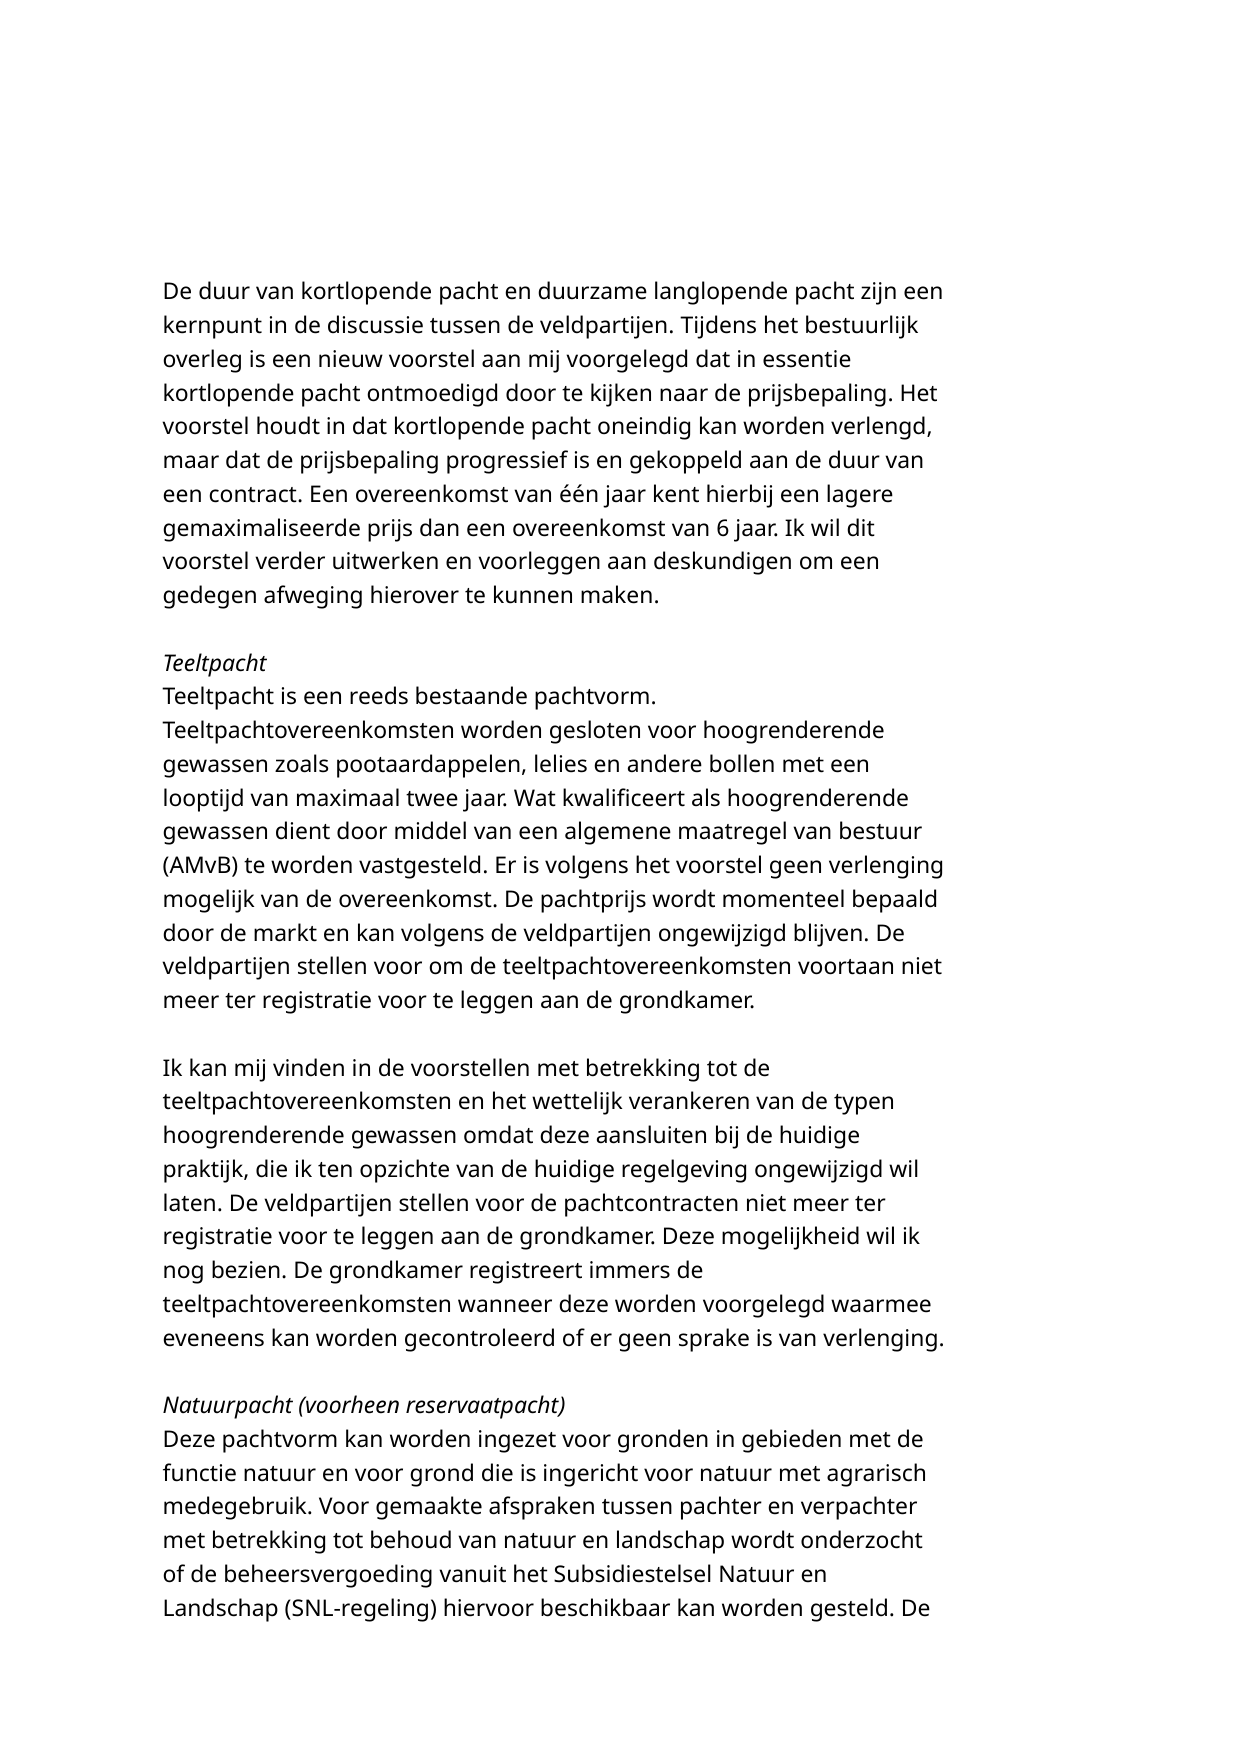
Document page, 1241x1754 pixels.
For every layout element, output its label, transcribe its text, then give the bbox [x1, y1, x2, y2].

text Natuurpacht (voorheen reservaatpacht) [162, 1389, 947, 1420]
text Ik kan mij vinden in de voorstellen met betrekking tot de teeltpachtovereenkomsten en het wettelijk verankeren van de typen hoogrenderende gewassen omdat deze aansluiten bij de huidige praktijk, die ik ten opzichte van de huidige regelgeving ongewijzigd wil laten. De veldpartijen stellen voor de pachtcontracten niet meer ter registratie voor te leggen aan de grondkamer. Deze mogelijkheid wil ik nog bezien. De grondkamer registreert immers de teeltpachtovereenkomsten wanneer deze worden voorgelegd waarmee eveneens kan worden gecontroleerd of er geen sprake is van verlenging. [162, 1052, 947, 1353]
text De duur van kortlopende pacht en duurzame langlopende pacht zijn een kernpunt in de discussie tussen de veldpartijen. Tijdens het bestuurlijk overleg is een nieuw voorstel aan mij voorgelegd dat in essentie kortlopende pacht ontmoedigd door te kijken naar de prijsbepaling. Het voorstel houdt in dat kortlopende pacht oneindig kan worden verlengd, maar dat de prijsbepaling progressief is en gekoppeld aan de duur van een contract. Een overeenkomst van één jaar kent hierbij een lagere gemaximaliseerde prijs dan een overeenkomst van 6 jaar. Ik wil dit voorstel verder uitwerken en voorleggen aan deskundigen om een gedegen afweging hierover te kunnen maken. [162, 275, 947, 610]
text Teeltpacht [162, 647, 947, 678]
text Teeltpacht is een reeds bestaande pachtvorm. Teeltpachtovereenkomsten worden gesloten voor hoogrenderende gewassen zoals pootaardappelen, lelies en andere bollen met een looptijd van maximaal twee jaar. Wat kwalificeert als hoogrenderende gewassen dient door middel van een algemene maatregel van bestuur (AMvB) te worden vastgesteld. Er is volgens het voorstel geen verlenging mogelijk van de overeenkomst. De pachtprijs wordt momenteel bepaald door de markt en kan volgens de veldpartijen ongewijzigd blijven. De veldpartijen stellen voor om de teeltpachtovereenkomsten voortaan niet meer ter registratie voor te leggen aan de grondkamer. [162, 680, 947, 1015]
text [162, 1423, 947, 1623]
